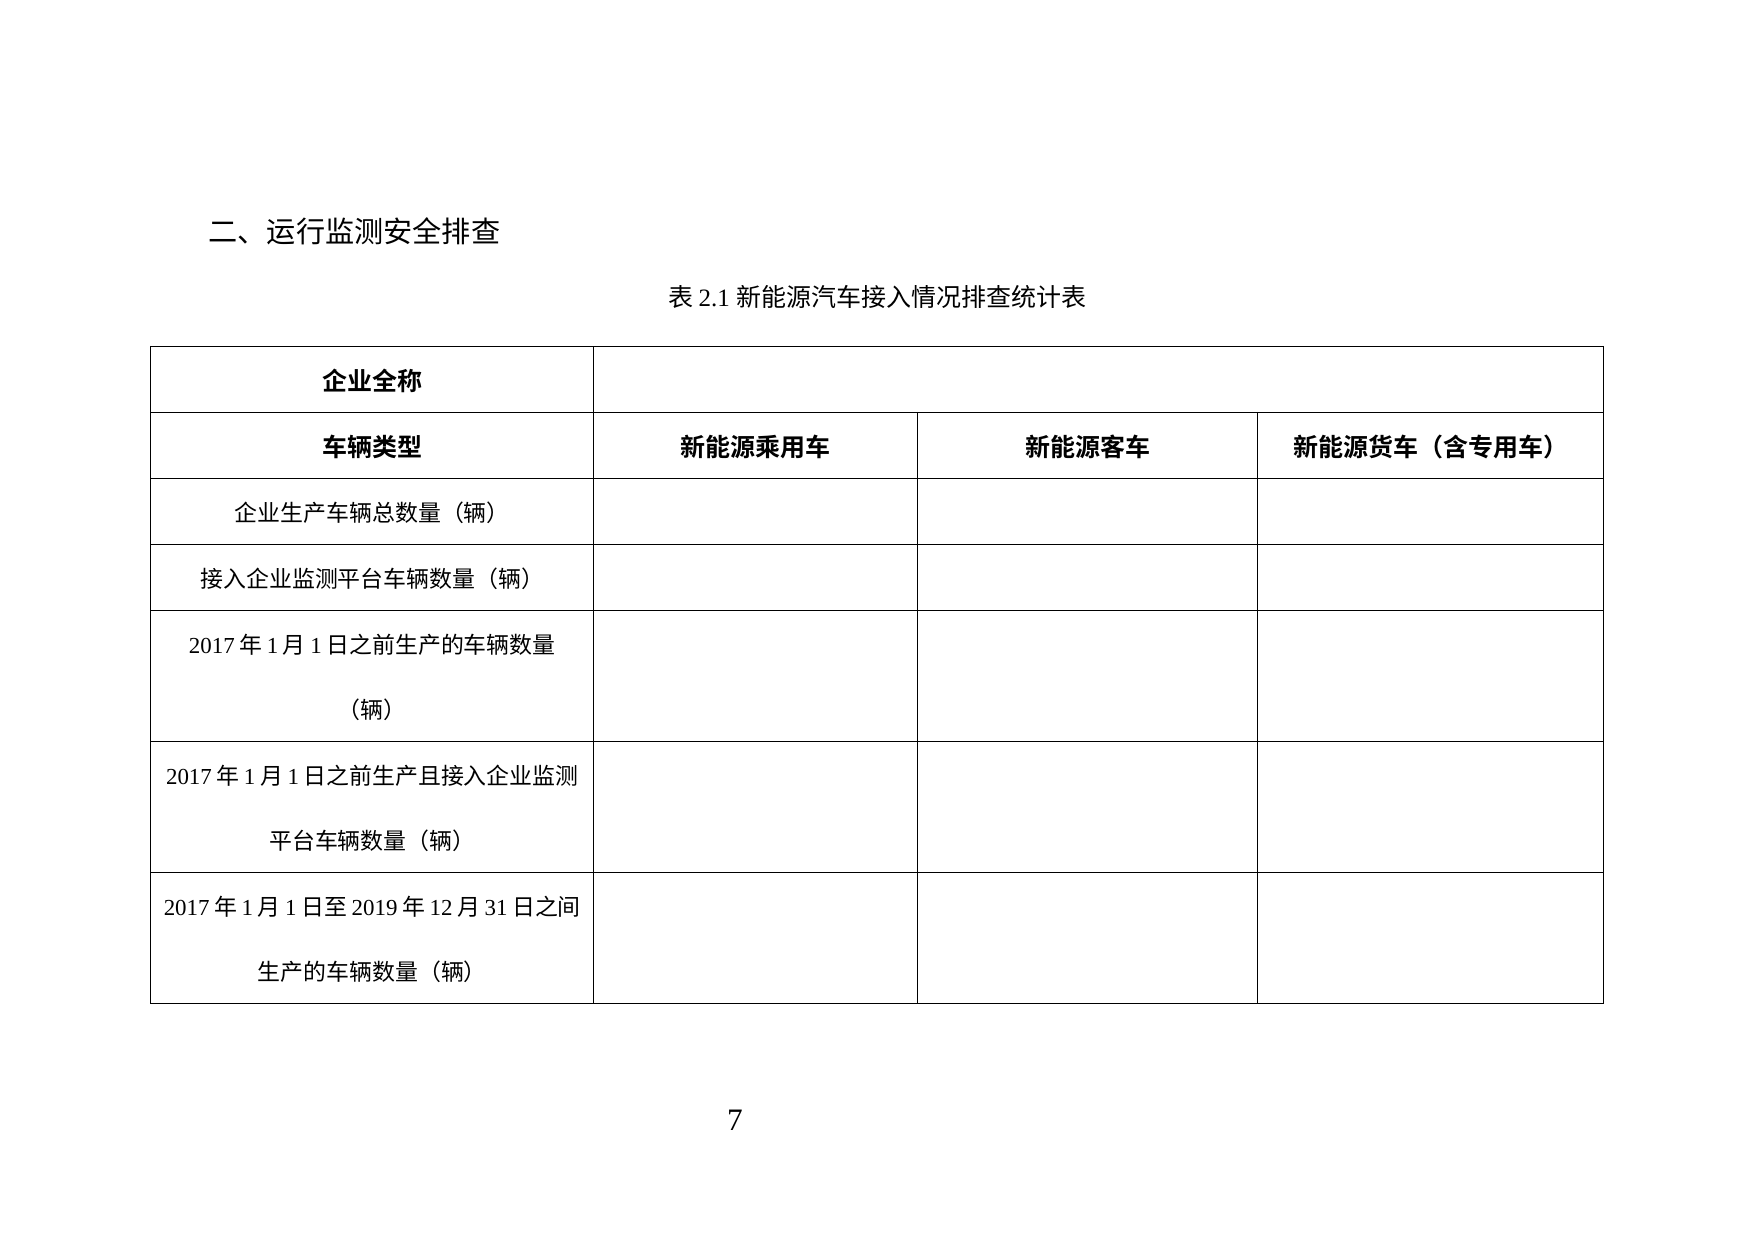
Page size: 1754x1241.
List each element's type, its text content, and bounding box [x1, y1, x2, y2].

table_cell 新能源货车（含专用车） [1258, 413, 1603, 478]
table_cell [594, 545, 917, 610]
table_cell [1258, 611, 1603, 741]
table_cell [594, 479, 917, 544]
table_header [594, 347, 1603, 412]
text 二、运行监测安全排查 [150, 198, 1604, 263]
table_cell 接入企业监测平台车辆数量（辆） [151, 545, 593, 610]
table_cell [594, 873, 917, 1003]
table_cell [594, 611, 917, 741]
text 表2.1 新能源汽车接入情况排查统计表 [150, 263, 1604, 328]
table_cell 新能源客车 [918, 413, 1257, 478]
table_cell [1258, 479, 1603, 544]
table_cell [918, 545, 1257, 610]
table_cell [918, 479, 1257, 544]
table_cell [1258, 873, 1603, 1003]
table_cell 车辆类型 [151, 413, 593, 478]
table_cell [918, 611, 1257, 741]
table_cell [918, 742, 1257, 872]
table_cell 2017年1月1日至2019年12月31日之间生产的车辆数量（辆） [151, 873, 593, 1003]
table_cell [1258, 545, 1603, 610]
table_cell [1258, 742, 1603, 872]
table_cell 2017年1月1日之前生产且接入企业监测平台车辆数量（辆） [151, 742, 593, 872]
table_header 企业全称 [151, 347, 593, 412]
table_cell [918, 873, 1257, 1003]
table_cell 2017年1月1日之前生产的车辆数量（辆） [151, 611, 593, 741]
table_cell [594, 742, 917, 872]
table_cell 企业生产车辆总数量（辆） [151, 479, 593, 544]
table_cell 新能源乘用车 [594, 413, 917, 478]
